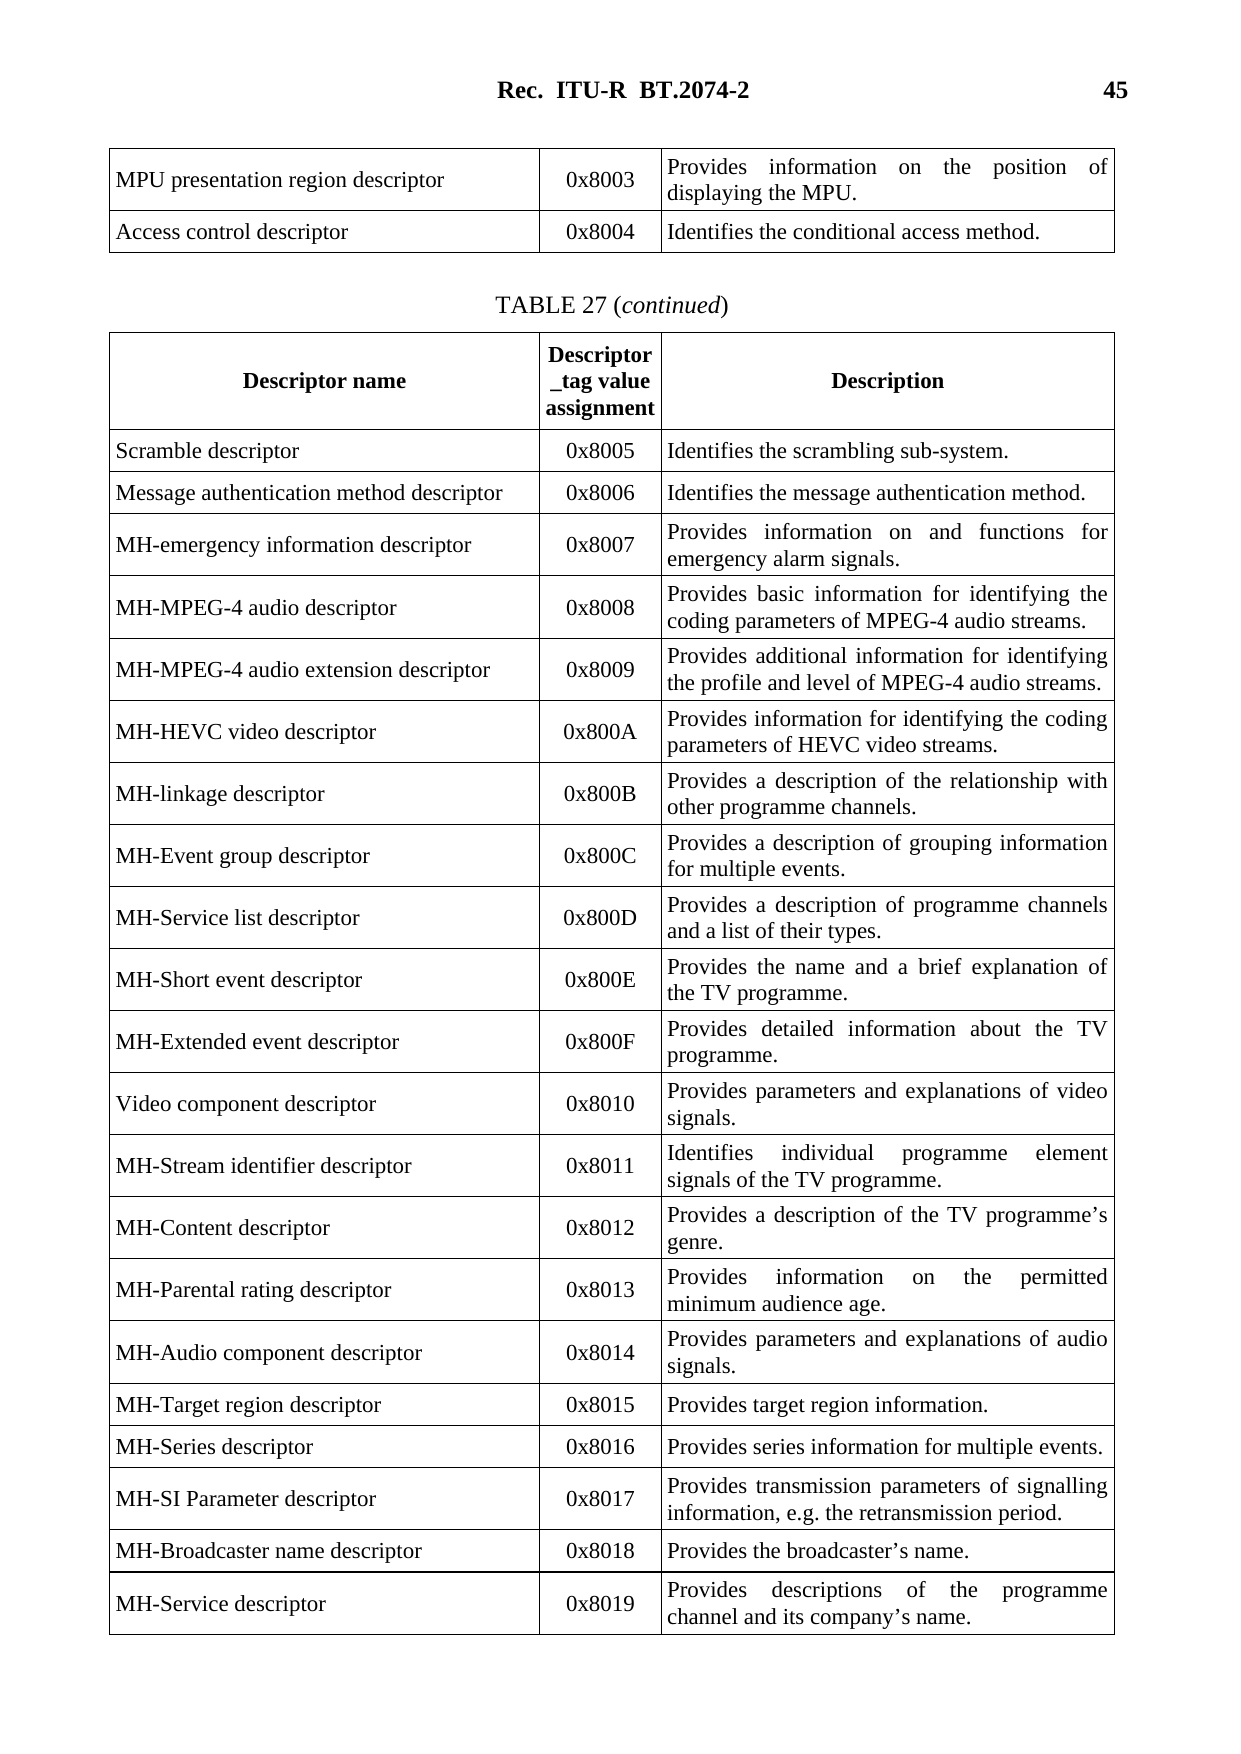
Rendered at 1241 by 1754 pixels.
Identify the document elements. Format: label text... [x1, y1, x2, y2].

table_cell Identifies individual programme element signals of the TV programme. [662, 1135, 1114, 1196]
table_cell 0x8007 [540, 514, 661, 575]
table_cell MH-Broadcaster name descriptor [110, 1530, 539, 1571]
table_cell Provides parameters and explanations of audio signals. [662, 1321, 1114, 1382]
table_cell 0x800E [540, 949, 661, 1010]
table_cell Provides a description of the relationship with other programme channels. [662, 763, 1114, 824]
table_cell MH-Short event descriptor [110, 949, 539, 1010]
table_cell Descriptor_tag value assignment [540, 333, 661, 429]
table_cell 0x8017 [540, 1468, 661, 1529]
table_cell Scramble descriptor [110, 430, 539, 471]
table_cell MH-linkage descriptor [110, 763, 539, 824]
table_cell Provides the name and a brief explanation of the TV programme. [662, 949, 1114, 1010]
table_cell Provides information on the permitted minimum audience age. [662, 1259, 1114, 1320]
table_cell Identifies the conditional access method. [662, 211, 1114, 252]
table_cell 0x8010 [540, 1073, 661, 1134]
table_cell MH-Service list descriptor [110, 887, 539, 948]
table_cell 0x8009 [540, 639, 661, 699]
table_cell MH-Parental rating descriptor [110, 1259, 539, 1320]
table_cell 0x800D [540, 887, 661, 948]
table_cell 0x8006 [540, 472, 661, 513]
table_cell 0x800A [540, 701, 661, 762]
table_cell 0x800C [540, 825, 661, 886]
table_cell 0x8013 [540, 1259, 661, 1320]
table_cell Video component descriptor [110, 1073, 539, 1134]
table_cell 0x8012 [540, 1197, 661, 1258]
table_cell MH-Audio component descriptor [110, 1321, 539, 1382]
table_cell MPU presentation region descriptor [110, 149, 539, 210]
table_cell 0x8008 [540, 576, 661, 637]
table_cell 0x8018 [540, 1530, 661, 1571]
table_cell Provides detailed information about the TV programme. [662, 1011, 1114, 1072]
table_cell 0x800B [540, 763, 661, 824]
table_cell Provides the broadcasterʼs name. [662, 1530, 1114, 1571]
table_cell Message authentication method descriptor [110, 472, 539, 513]
table_cell Identifies the scrambling sub-system. [662, 430, 1114, 471]
table_cell Description [662, 333, 1114, 429]
table_cell 0x8011 [540, 1135, 661, 1196]
table_cell Provides a description of the TV programmeʼs genre. [662, 1197, 1114, 1258]
table_cell MH-Series descriptor [110, 1426, 539, 1467]
table_cell MH-Content descriptor [110, 1197, 539, 1258]
table_cell Provides transmission parameters of signalling information, e.g. the retransmission period. [662, 1468, 1114, 1529]
table_cell 0x8014 [540, 1321, 661, 1382]
table_cell 0x8003 [540, 149, 661, 210]
table_cell MH-SI Parameter descriptor [110, 1468, 539, 1529]
table_cell Provides a description of programme channels and a list of their types. [662, 887, 1114, 948]
table_cell Provides descriptions of the programme channel and its companyʼs name. [662, 1573, 1114, 1633]
table_cell Provides basic information for identifying the coding parameters of MPEG-4 audio streams. [662, 576, 1114, 637]
table_cell 0x8019 [540, 1573, 661, 1633]
table_cell Identifies the message authentication method. [662, 472, 1114, 513]
table_cell Provides information on the position of displaying the MPU. [662, 149, 1114, 210]
table_cell Provides a description of grouping information for multiple events. [662, 825, 1114, 886]
table_cell 0x8015 [540, 1384, 661, 1425]
table_cell Descriptor name [110, 333, 539, 429]
table_cell MH-emergency information descriptor [110, 514, 539, 575]
table_cell Provides information on and functions for emergency alarm signals. [662, 514, 1114, 575]
table_cell Provides parameters and explanations of video signals. [662, 1073, 1114, 1134]
table_cell MH-Target region descriptor [110, 1384, 539, 1425]
table_cell 0x800F [540, 1011, 661, 1072]
table_cell MH-Service descriptor [110, 1573, 539, 1633]
table_cell Provides series information for multiple events. [662, 1426, 1114, 1467]
table_cell MH-MPEG-4 audio descriptor [110, 576, 539, 637]
table_cell Provides target region information. [662, 1384, 1114, 1425]
table_cell TABLE 27 (continued) [110, 253, 1114, 332]
table_cell MH-HEVC video descriptor [110, 701, 539, 762]
table_cell 0x8004 [540, 211, 661, 252]
table_cell Access control descriptor [110, 211, 539, 252]
table_cell MH-Stream identifier descriptor [110, 1135, 539, 1196]
table_cell MH-Extended event descriptor [110, 1011, 539, 1072]
table_cell Provides additional information for identifying the profile and level of MPEG-4 audio streams. [662, 639, 1114, 699]
table_cell 0x8005 [540, 430, 661, 471]
table_cell Provides information for identifying the coding parameters of HEVC video streams. [662, 701, 1114, 762]
table_cell MH-Event group descriptor [110, 825, 539, 886]
table_cell 0x8016 [540, 1426, 661, 1467]
table_cell MH-MPEG-4 audio extension descriptor [110, 639, 539, 699]
